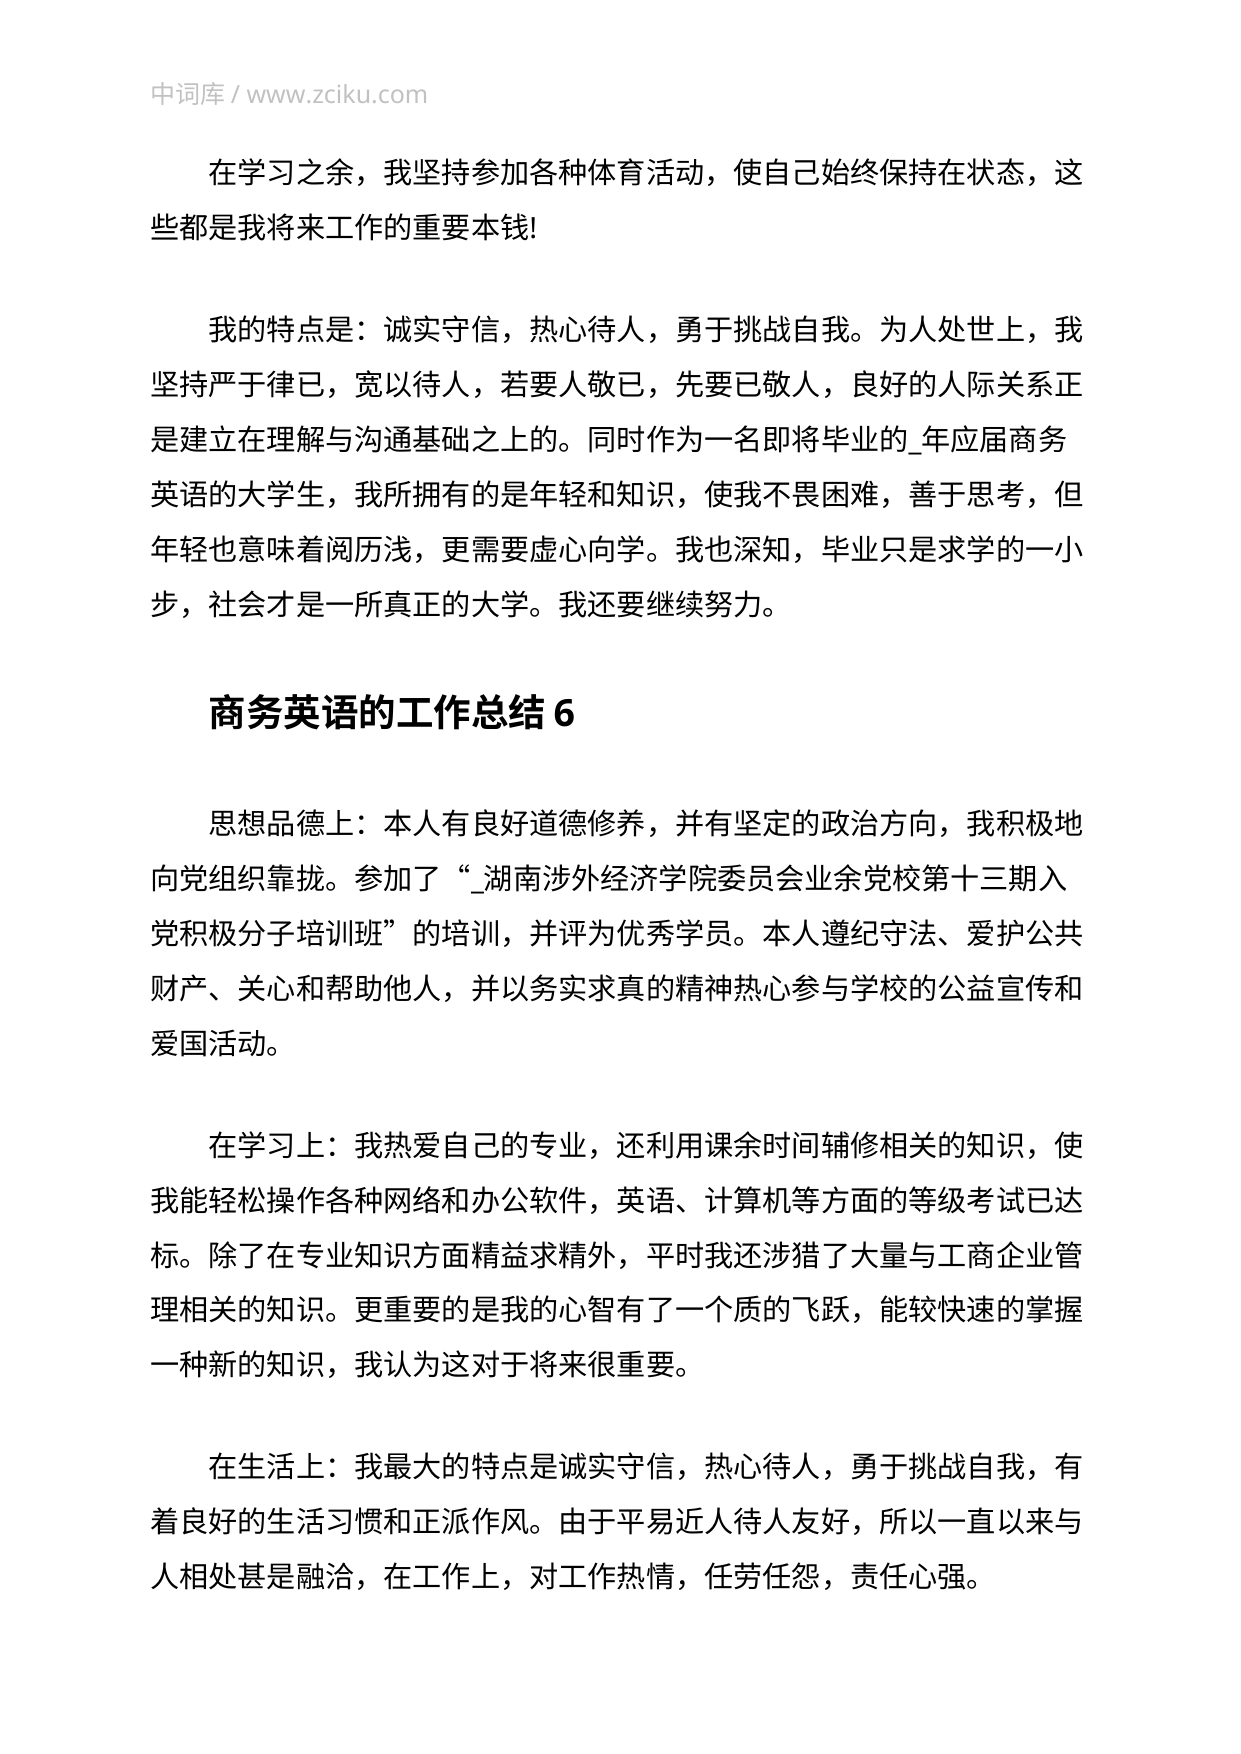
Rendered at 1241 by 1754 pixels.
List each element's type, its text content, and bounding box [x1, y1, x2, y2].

text 思想品德上：本人有良好道德修养，并有坚定的政治方向，我积极地向党组织靠拢。参加了“_湖南涉外经济学院委员会业余党校第十三期入党积极分子培训班”的培训，并评为优秀学员。本人遵纪守法、爱护公共财产、关心和帮助他人，并以务实求真的精神热心参与学校的公益宣传和爱国活动。 [150, 801, 1090, 1063]
text 我的特点是：诚实守信，热心待人，勇于挑战自我。为人处世上，我坚持严于律已，宽以待人，若要人敬已，先要已敬人，良好的人际关系正是建立在理解与沟通基础之上的。同时作为一名即将毕业的_年应届商务英语的大学生，我所拥有的是年轻和知识，使我不畏困难，善于思考，但年轻也意味着阅历浅，更需要虚心向学。我也深知，毕业只是求学的一小步，社会才是一所真正的大学。我还要继续努力。 [150, 307, 1090, 624]
text 商务英语的工作总结6 [150, 683, 1090, 738]
text 在生活上：我最大的特点是诚实守信，热心待人，勇于挑战自我，有着良好的生活习惯和正派作风。由于平易近人待人友好，所以一直以来与人相处甚是融洽，在工作上，对工作热情，任劳任怨，责任心强。 [150, 1444, 1090, 1596]
text 在学习上：我热爱自己的专业，还利用课余时间辅修相关的知识，使我能轻松操作各种网络和办公软件，英语、计算机等方面的等级考试已达标。除了在专业知识方面精益求精外，平时我还涉猎了大量与工商企业管理相关的知识。更重要的是我的心智有了一个质的飞跃，能较快速的掌握一种新的知识，我认为这对于将来很重要。 [150, 1122, 1090, 1384]
text 在学习之余，我坚持参加各种体育活动，使自己始终保持在状态，这些都是我将来工作的重要本钱! [150, 150, 1090, 247]
